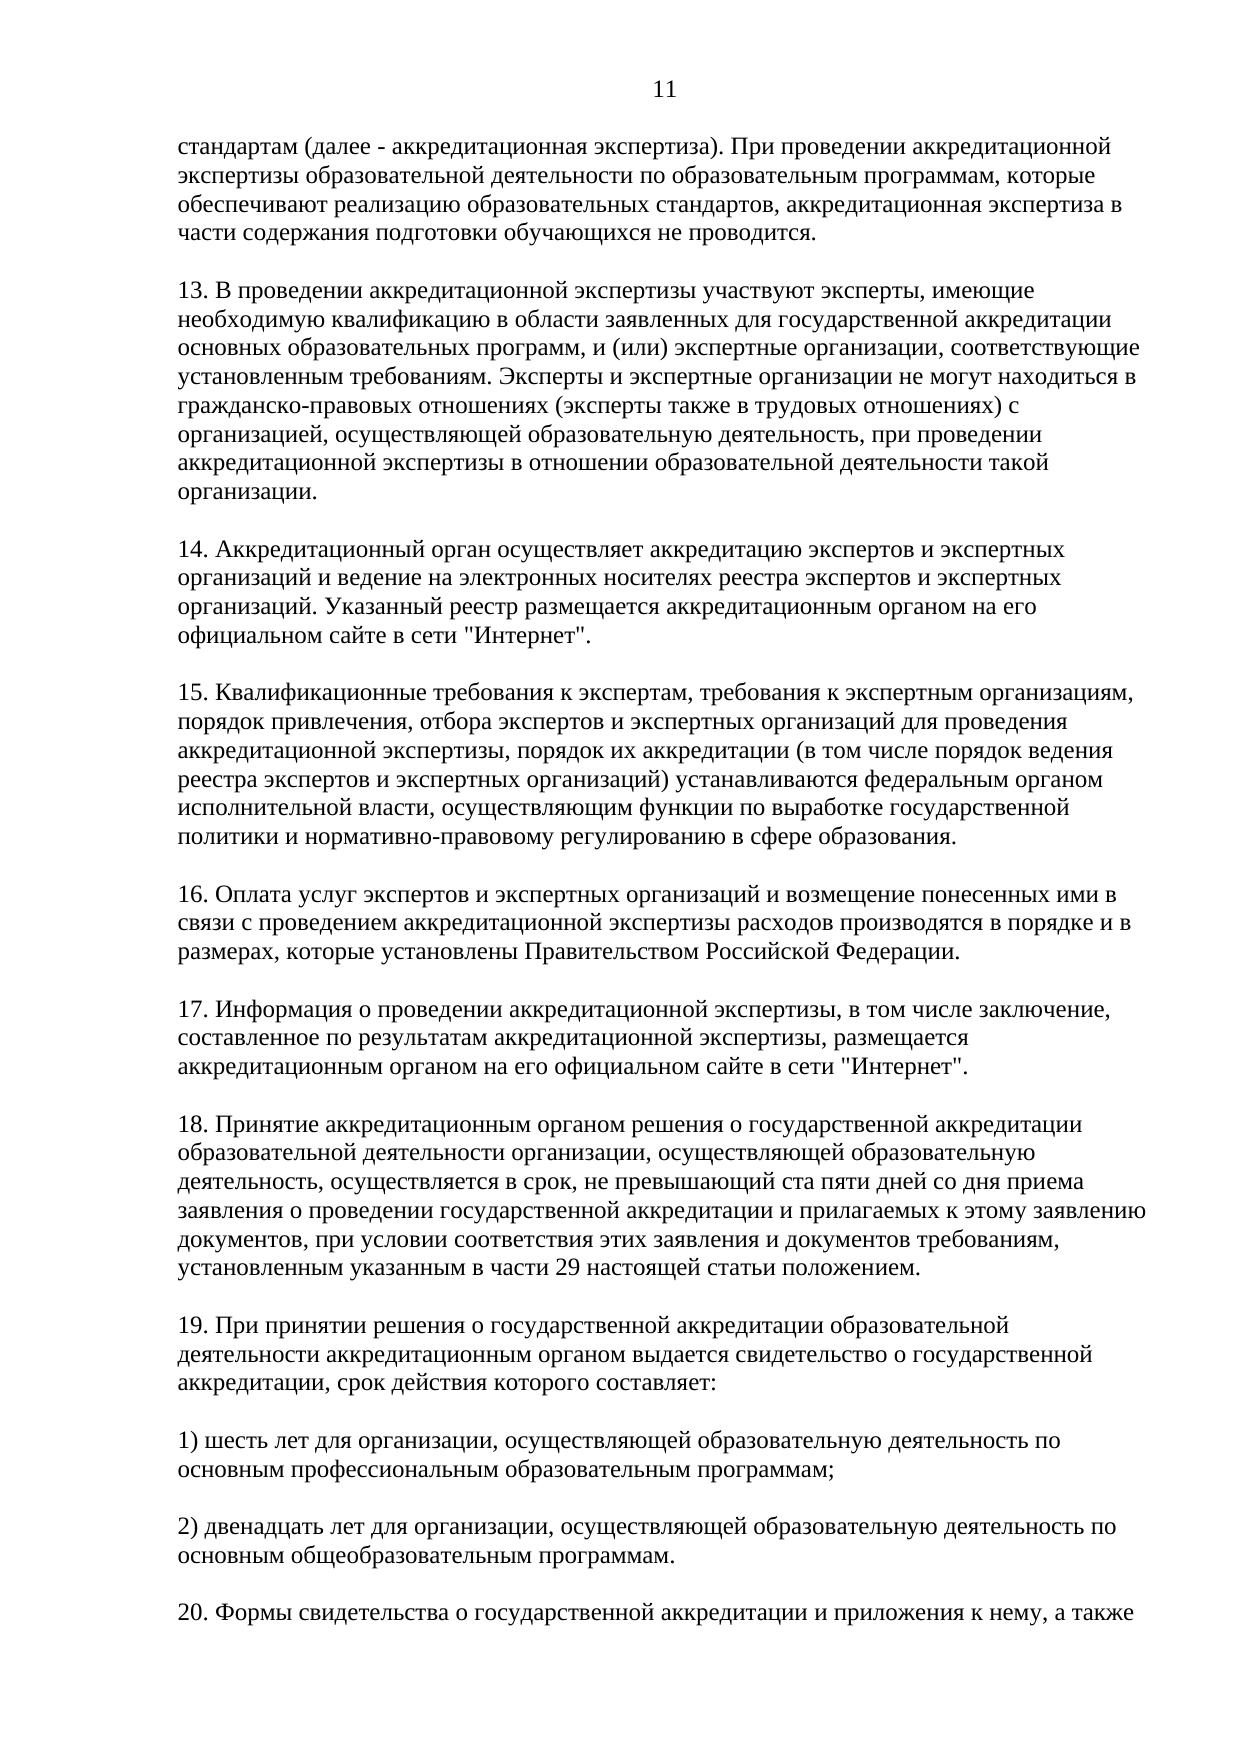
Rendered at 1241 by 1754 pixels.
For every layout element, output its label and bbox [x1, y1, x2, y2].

text [177, 131, 1152, 1626]
